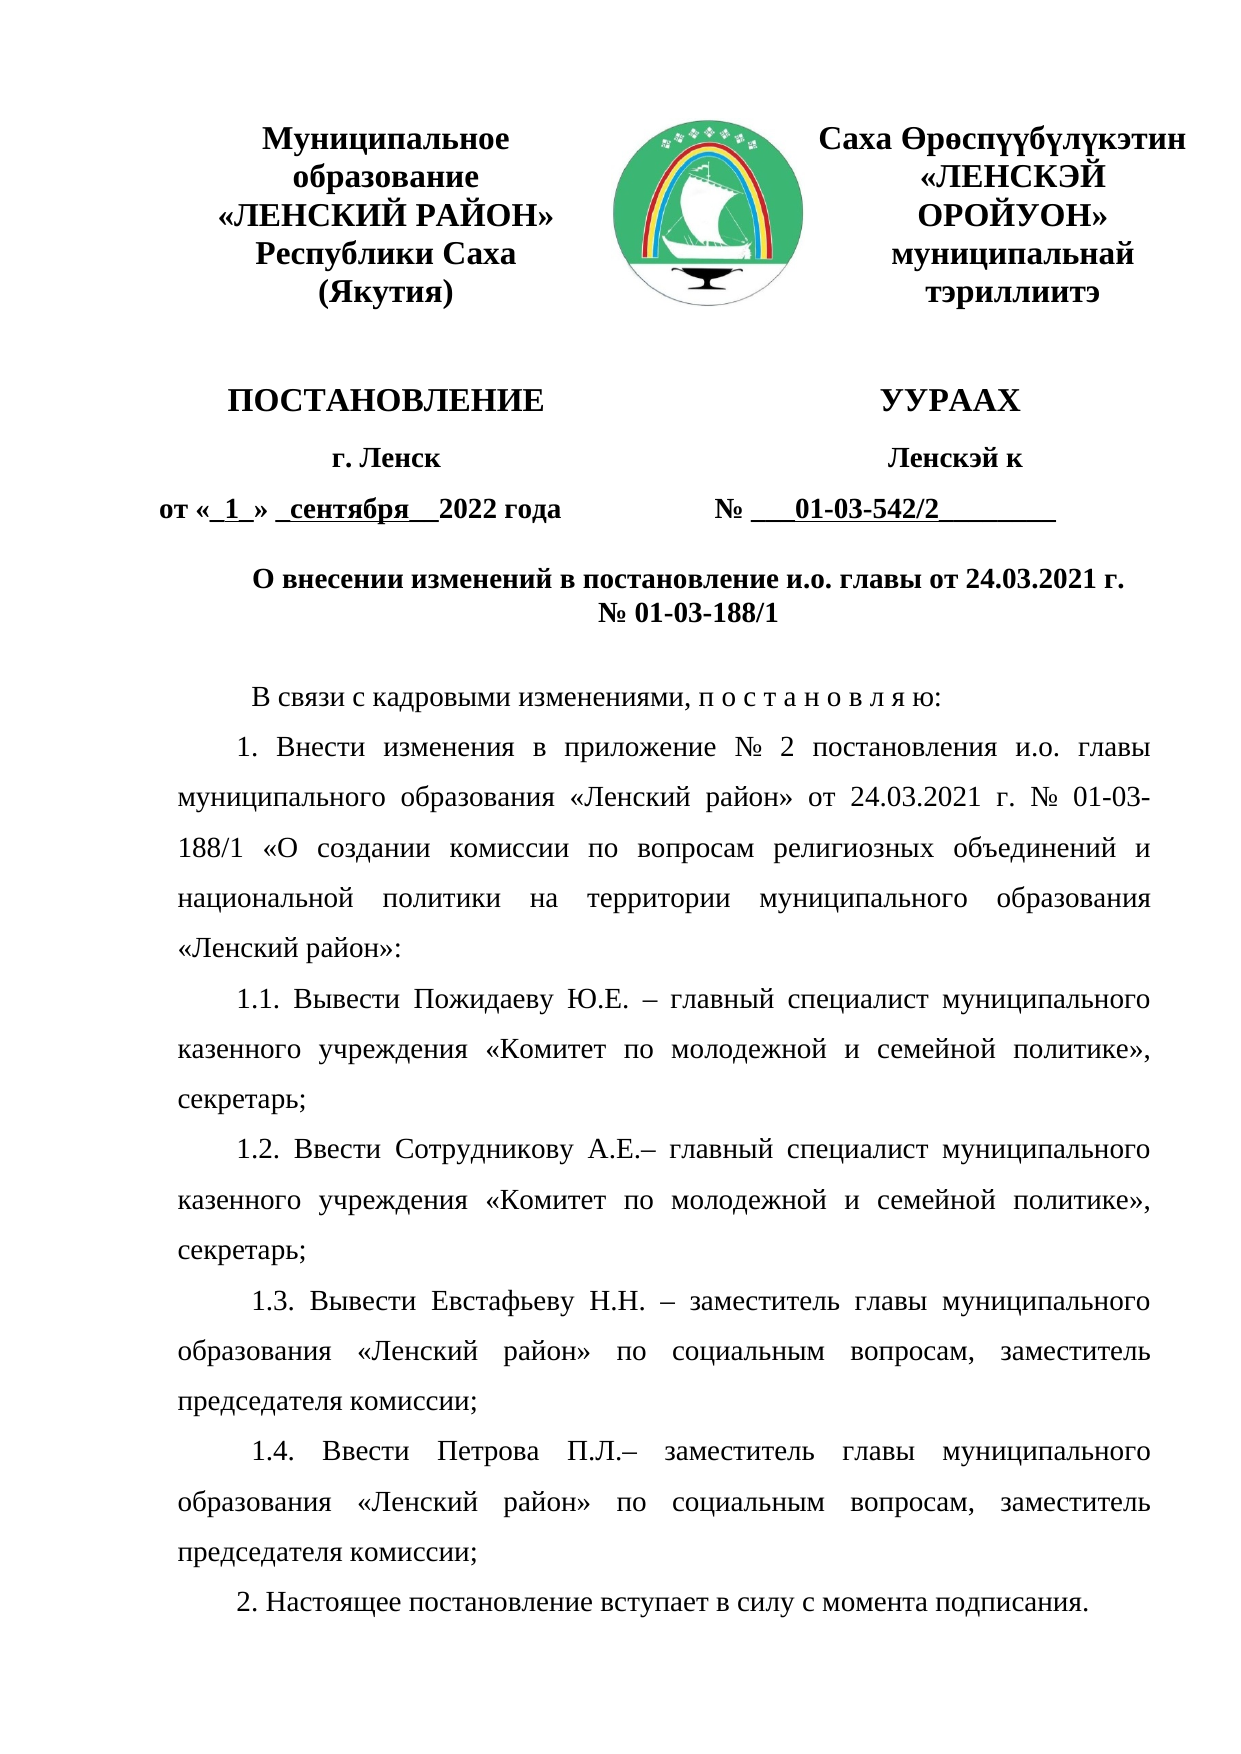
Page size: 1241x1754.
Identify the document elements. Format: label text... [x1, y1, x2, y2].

table_header УУРААХ [625, 380, 1126, 440]
table_cell О внесении изменений в постановление и.о. главы от 24.03.2021 г. № 01-03-188/1 [151, 561, 1181, 628]
text 1.1. Вывести Пожидаеву Ю.Е. – главный специалист муниципального казенного учреждения «Комитет по молодежной и семейной политике», секретарь; [177, 981, 1152, 1115]
table_cell от «_1_» _сентября__2022 года № ___01-03-542/2________ [148, 492, 1126, 561]
text 1. Внести изменения в приложение № 2 постановления и.о. главы муниципального образования «Ленский район» от 24.03.2021 г. № 01-03-188/1 «О создании комиссии по вопросам религиозных объединений и национальной политики на территории муниципального образования «Ленский район»: [177, 729, 1152, 964]
table_cell г. Ленск [148, 440, 624, 492]
text 1.2. Ввести Сотрудникову А.Е.– главный специалист муниципального казенного учреждения «Комитет по молодежной и семейной политике», секретарь; [177, 1132, 1152, 1266]
text 1.4. Ввести Петрова П.Л.– заместитель главы муниципального образования «Ленский район» по социальным вопросам, заместитель председателя комиссии; [177, 1433, 1152, 1568]
table_cell Ленскэй к [625, 440, 1126, 492]
table_header ПОСТАНОВЛЕНИЕ [148, 380, 624, 440]
text В связи с кадровыми изменениями, п о с т а н о в л я ю: [177, 679, 1152, 712]
picture [611, 118, 805, 307]
text 2. Настоящее постановление вступает в силу с момента подписания. [177, 1584, 1152, 1618]
text 1.3. Вывести Евстафьеву Н.Н. – заместитель главы муниципального образования «Ленский район» по социальным вопросам, заместитель председателя комиссии; [177, 1283, 1152, 1417]
table_header Саха Өрөспүүбүлүкэтин «ЛЕНСКЭЙ ОРОЙУОН» муниципальнай тэриллиитэ [818, 118, 1207, 337]
table_header [598, 118, 818, 337]
table_header Муниципальное образование «ЛЕНСКИЙ РАЙОН» Республики Саха (Якутия) [174, 118, 598, 337]
